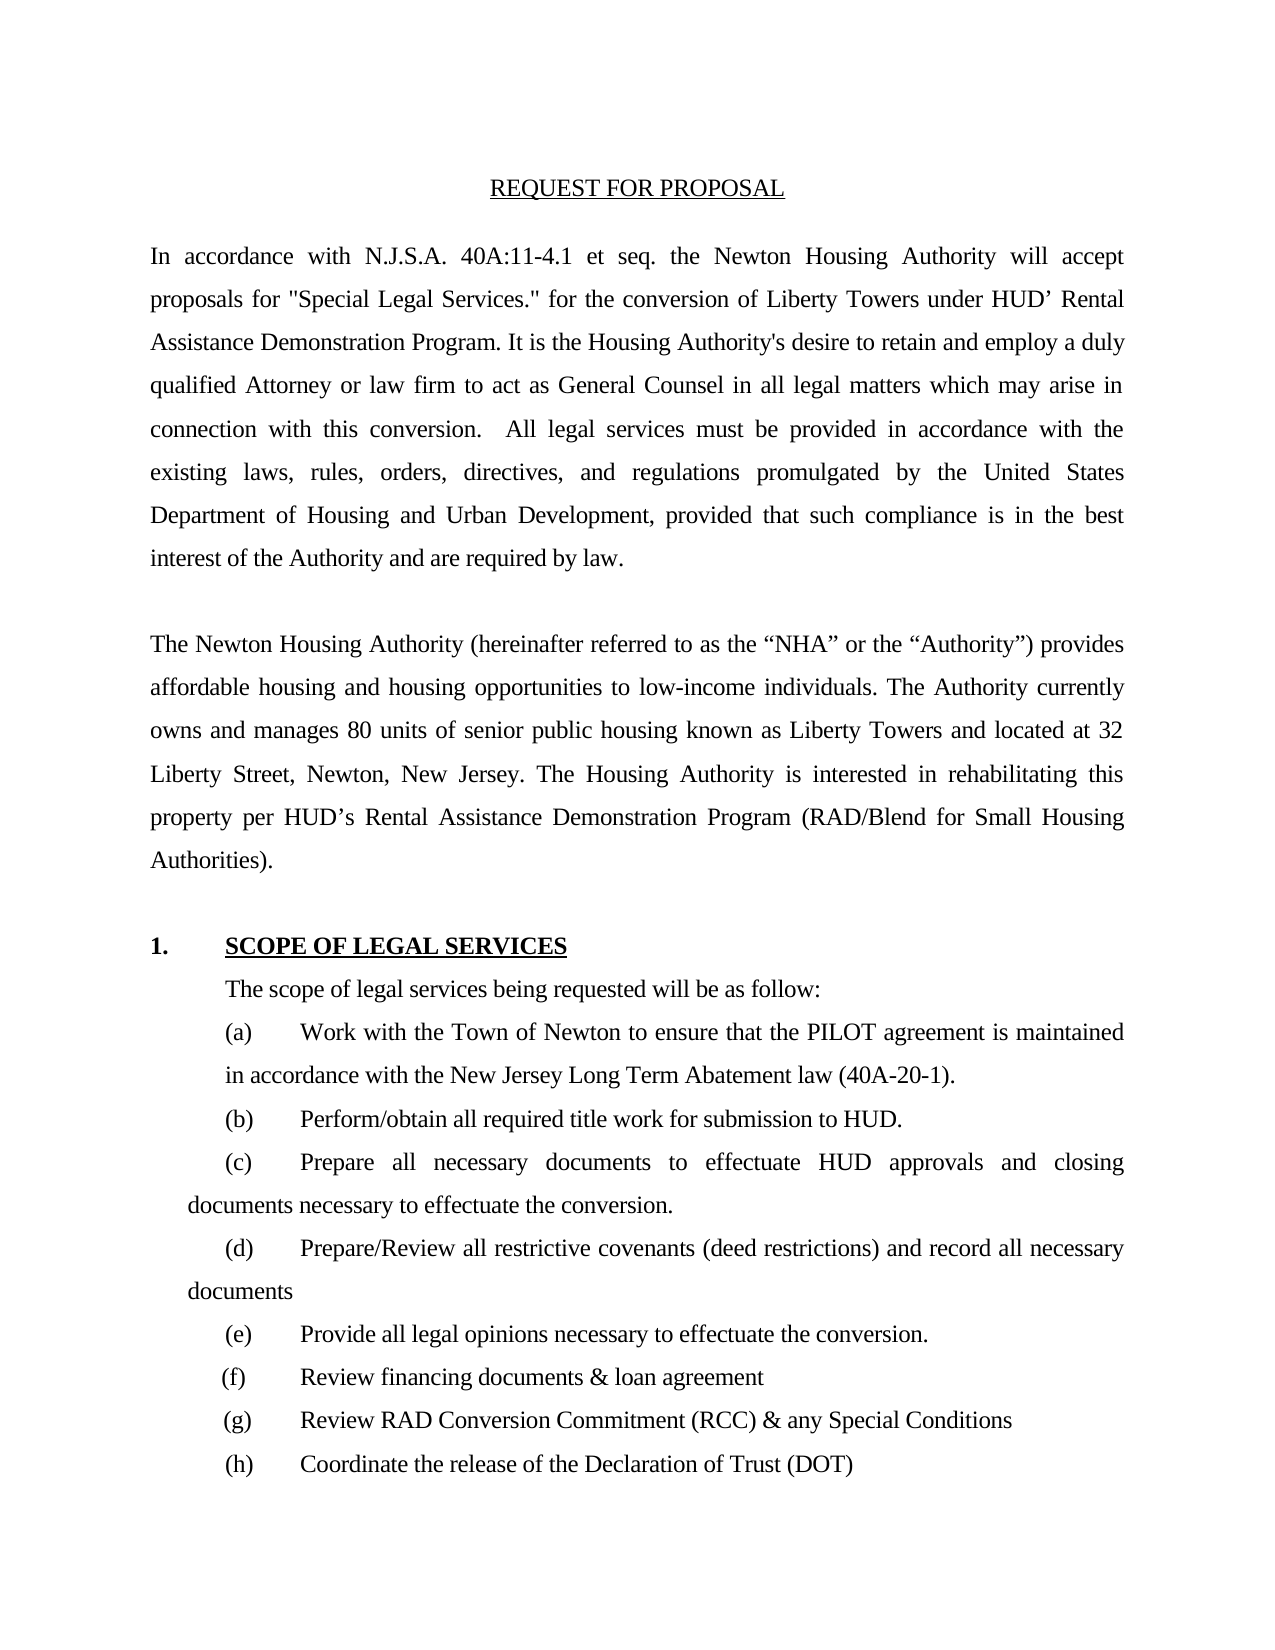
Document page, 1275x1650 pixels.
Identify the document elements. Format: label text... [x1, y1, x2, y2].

text (e) Provide all legal opinions necessary to effectuate the conversion. [150, 1319, 1125, 1348]
text (d) Prepare/Review all restrictive covenants (deed restrictions) and record all necessary documents [150, 1233, 1125, 1305]
text REQUEST FOR PROPOSAL [150, 173, 1125, 202]
text (g) Review RAD Conversion Commitment (RCC) & any Special Conditions [150, 1406, 1125, 1434]
text (f) Review financing documents & loan agreement [150, 1362, 1125, 1391]
text The scope of legal services being requested will be as follow: [225, 974, 1125, 1003]
text (c) Prepare all necessary documents to effectuate HUD approvals and closing documents necessary to effectuate the conversion. [150, 1147, 1125, 1219]
text In accordance with N.J.S.A. 40A:11-4.1 et seq. the Newton Housing Authority will accept proposals for "Special Legal Services." for the conversion of Liberty Towers under HUD’ Rental Assistance Demonstration Program. It is the Housing Authority's desire to retain and employ a duly qualified Attorney or law firm to act as General Counsel in all legal matters which may arise in connection with this conversion. All legal services must be provided in accordance with the existing laws, rules, orders, directives, and regulations promulgated by the United States Department of Housing and Urban Development, provided that such compliance is in the best interest of the Authority and are required by law. [150, 241, 1125, 572]
text The Newton Housing Authority (hereinafter referred to as the “NHA” or the “Authority”) provides affordable housing and housing opportunities to low-income individuals. The Authority currently owns and manages 80 units of senior public housing known as Liberty Towers and located at 32 Liberty Street, Newton, New Jersey. The Housing Authority is interested in rehabilitating this property per HUD’s Rental Assistance Demonstration Program (RAD/Blend for Small Housing Authorities). [150, 629, 1125, 874]
text (a) Work with the Town of Newton to ensure that the PILOT agreement is maintained in accordance with the New Jersey Long Term Abatement law (40A-20-1). [225, 1017, 1125, 1089]
text (h) Coordinate the release of the Declaration of Trust (DOT) [150, 1449, 1125, 1477]
text 1. SCOPE OF LEGAL SERVICES [150, 931, 1125, 960]
text (b) Perform/obtain all required title work for submission to HUD. [150, 1104, 1125, 1132]
